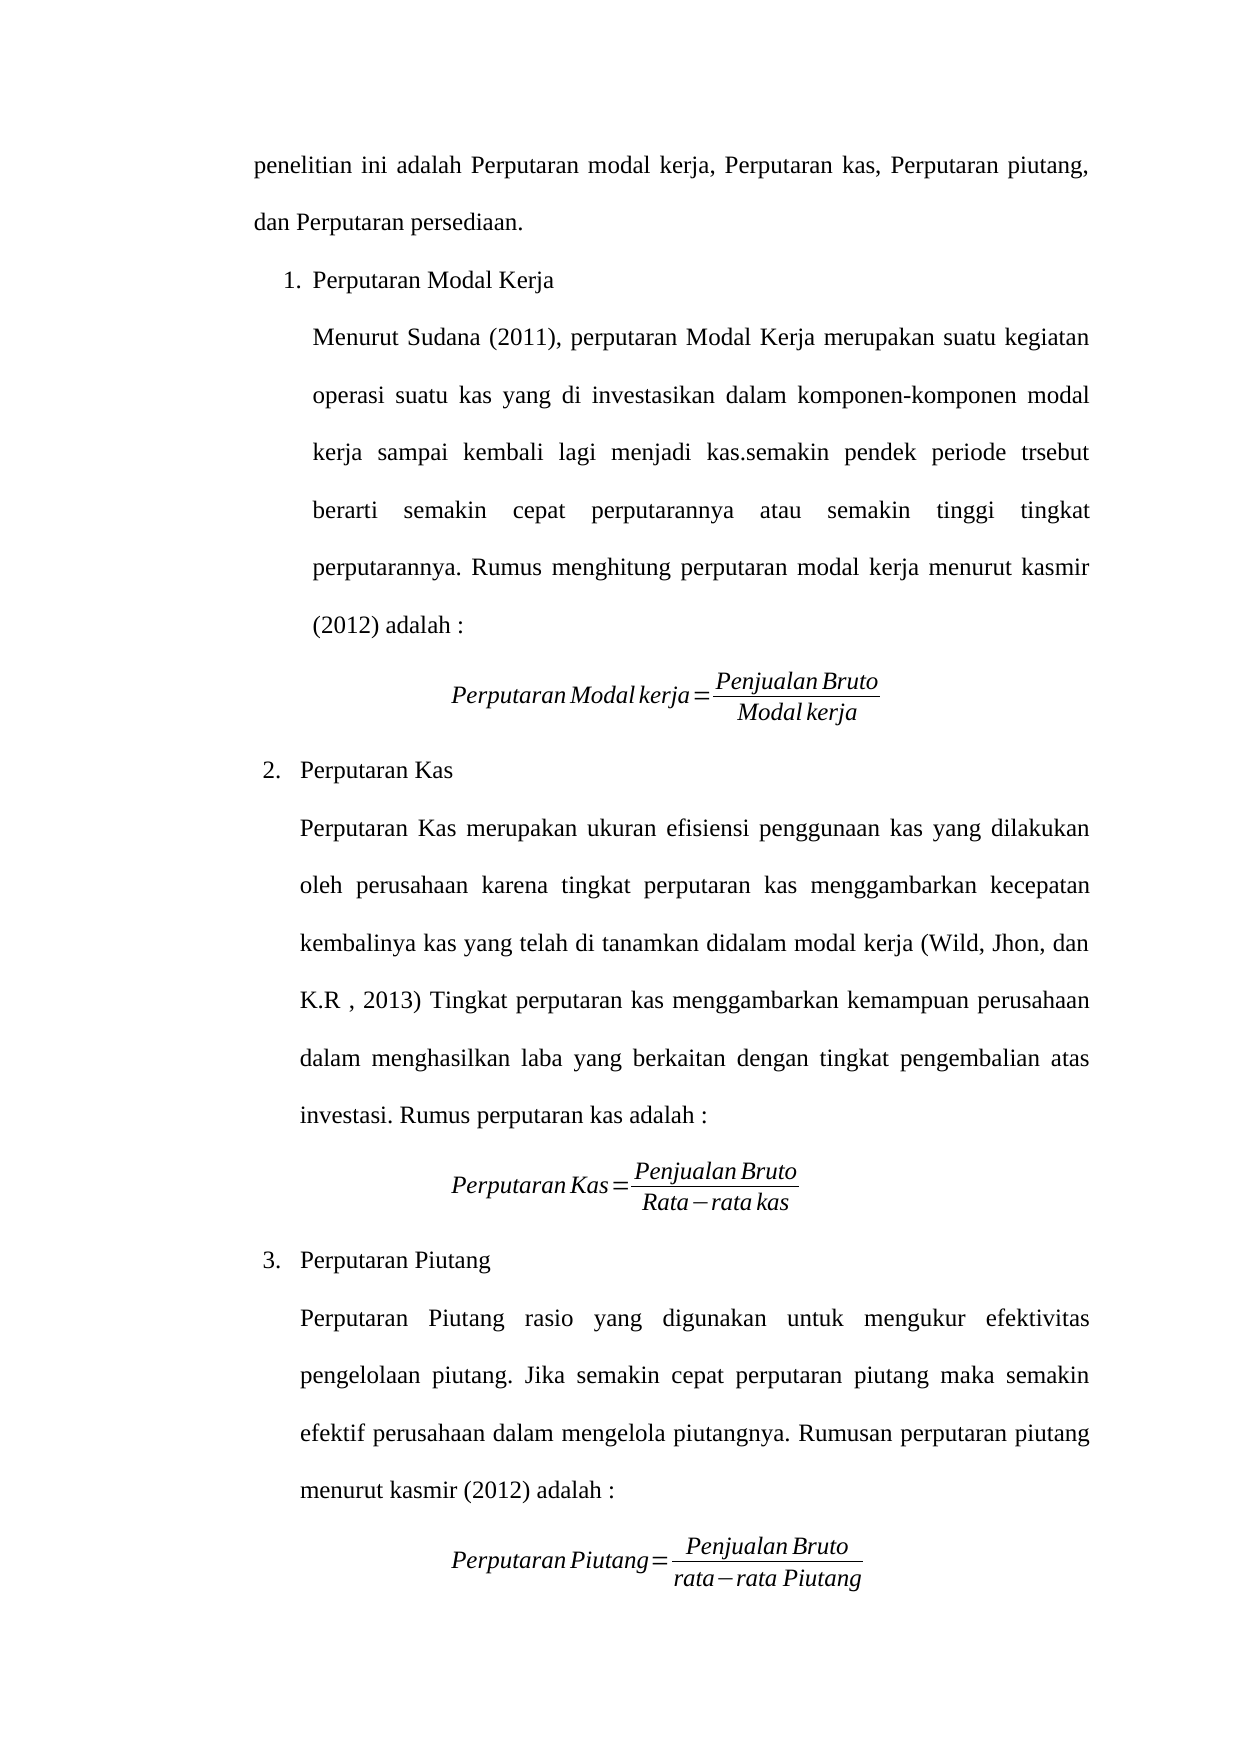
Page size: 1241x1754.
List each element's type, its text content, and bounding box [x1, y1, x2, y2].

list Perputaran Piutang [262, 1245, 1090, 1274]
list Perputaran Kas merupakan ukuran efisiensi penggunaan kas yang dilakukan oleh perusahaan karena tingkat perputaran kas menggambarkan kecepatan kembalinya kas yang telah di tanamkan didalam modal kerja (Wild, Jhon, dan K.R , 2013) Tingkat perputaran kas menggambarkan kemampuan perusahaan dalam menghasilkan laba yang berkaitan dengan tingkat pengembalian atas investasi. Rumus perputaran kas adalah : [299, 813, 1090, 1129]
list Menurut Sudana (2011), perputaran Modal Kerja merupakan suatu kegiatan operasi suatu kas yang di investasikan dalam komponen-komponen modal kerja sampai kembali lagi menjadi kas.semakin pendek periode trsebut berarti semakin cepat perputarannya atau semakin tinggi tingkat perputarannya. Rumus menghitung perputaran modal kerja menurut kasmir (2012) adalah : [312, 322, 1090, 639]
list Perputaran Kas [262, 755, 1090, 784]
list Perputaran Piutang rasio yang digunakan untuk mengukur efektivitas pengelolaan piutang. Jika semakin cepat perputaran piutang maka semakin efektif perusahaan dalam mengelola piutangnya. Rumusan perputaran piutang menurut kasmir (2012) adalah : [300, 1303, 1090, 1504]
list Perputaran Modal Kerja [283, 265, 1090, 294]
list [253, 150, 1090, 236]
